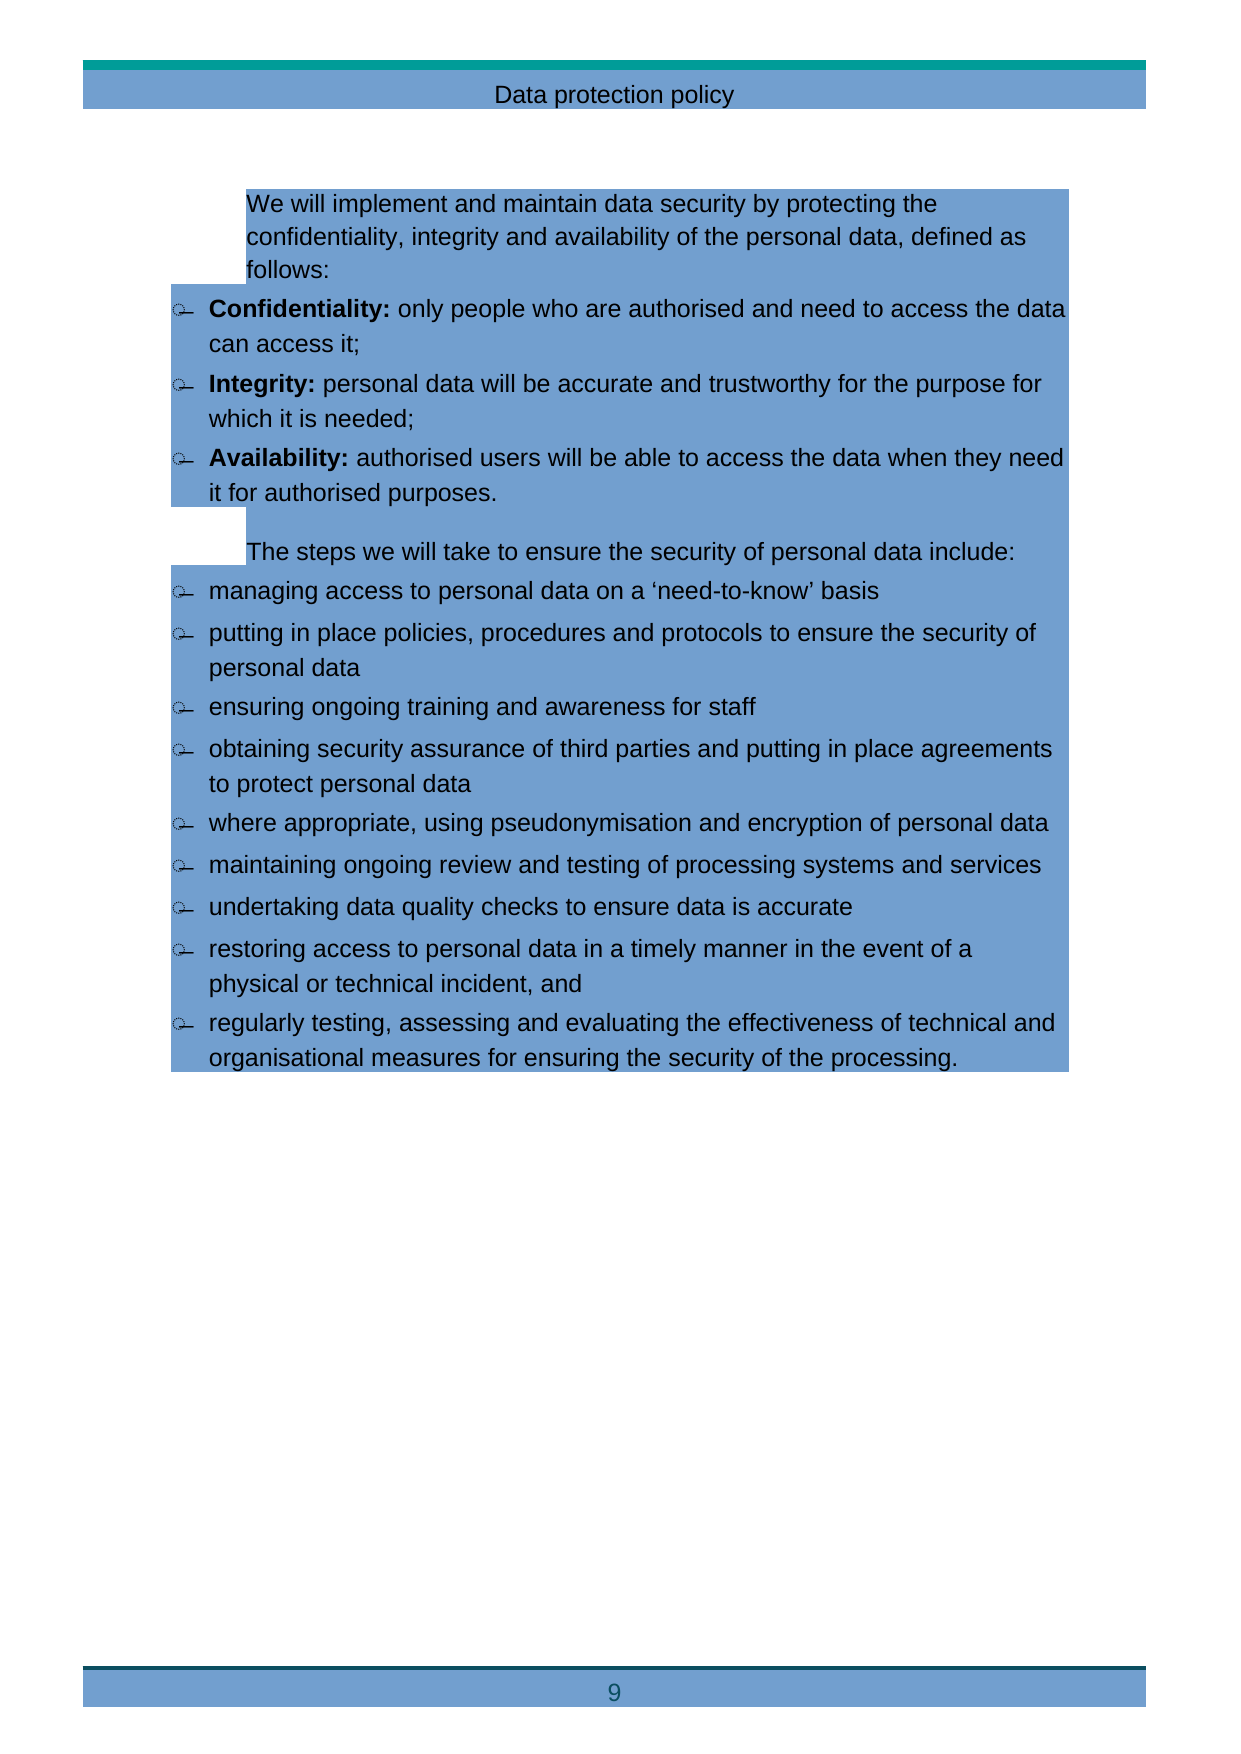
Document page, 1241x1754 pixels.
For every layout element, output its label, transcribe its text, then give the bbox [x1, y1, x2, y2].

list undertaking data quality checks to ensure data is accurate [171, 892, 1069, 923]
list ensuring ongoing training and awareness for staff [171, 692, 1069, 723]
list restoring access to personal data in a timely manner in the event of a physical or technical incident, and [171, 933, 1069, 997]
list obtaining security assurance of third parties and putting in place agreements to protect personal data [171, 734, 1069, 798]
text The steps we will take to ensure the security of personal data include: [246, 536, 1069, 565]
list managing access to personal data on a ‘need-to-know’ basis [171, 576, 1069, 607]
list Confidentiality: only people who are authorised and need to access the data can access it; [171, 294, 1069, 358]
list Availability: authorised users will be able to access the data when they need it for authorised purposes. [171, 443, 1069, 507]
list where appropriate, using pseudonymisation and encryption of personal data [171, 808, 1069, 839]
text We will implement and maintain data security by protecting the confidentiality, integrity and availability of the personal data, defined as follows: [246, 189, 1069, 284]
list Integrity: personal data will be accurate and trustworthy for the purpose for which it is needed; [171, 369, 1069, 433]
list putting in place policies, procedures and protocols to ensure the security of personal data [171, 617, 1069, 681]
list maintaining ongoing review and testing of processing systems and services [171, 850, 1069, 881]
list regularly testing, assessing and evaluating the effectiveness of technical and organisational measures for ensuring the security of the processing. [171, 1008, 1069, 1072]
